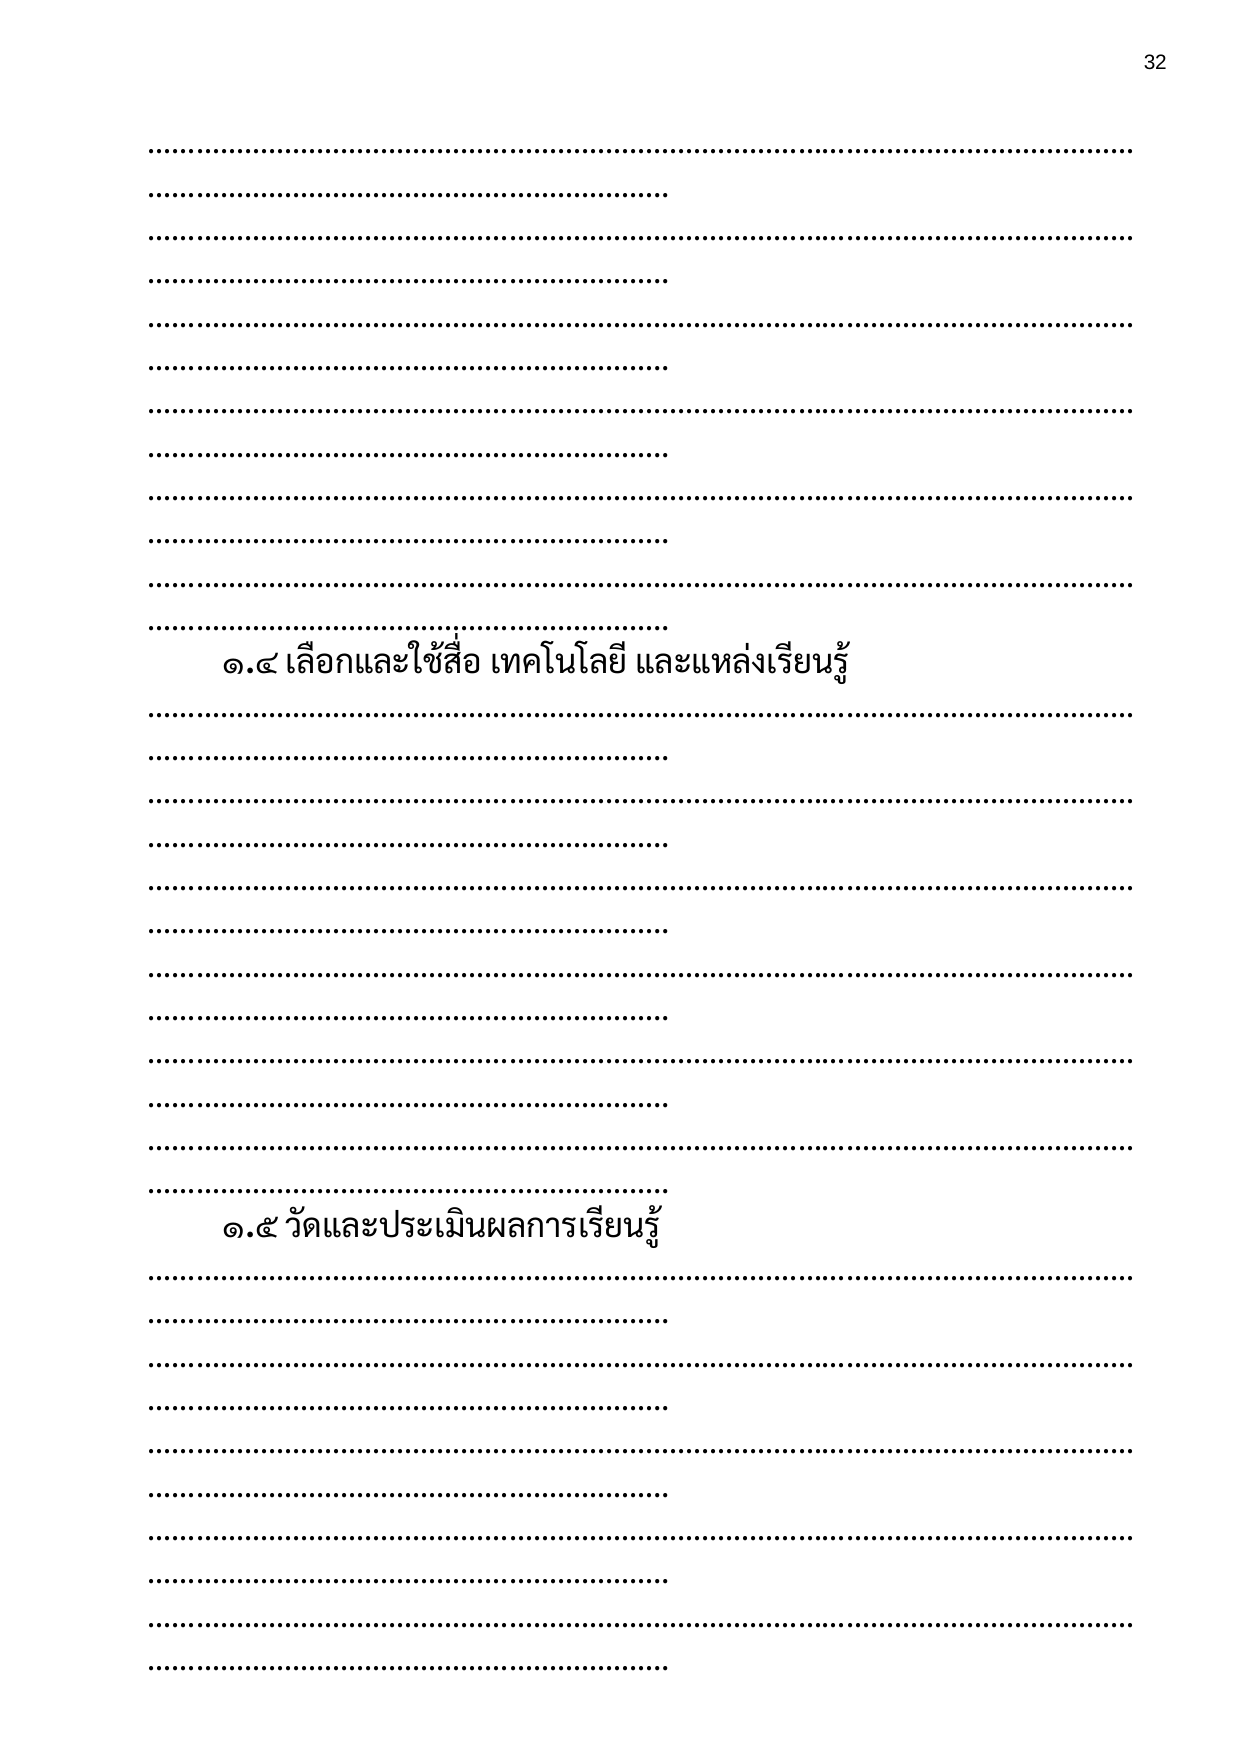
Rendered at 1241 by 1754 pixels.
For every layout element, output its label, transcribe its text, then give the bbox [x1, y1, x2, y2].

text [148, 118, 1152, 205]
text …………………………………………………………………………………………………………………………………………………………………….. [148, 465, 1152, 551]
text …………………………………………………………………………………………………………………………………………………………………….. [148, 681, 1152, 768]
text ๑.๕ วัดและประเมินผลการเรียนรู้ [148, 1201, 1152, 1245]
text …………………………………………………………………………………………………………………………………………………………………….. [148, 1115, 1152, 1201]
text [148, 205, 1152, 291]
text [148, 291, 1152, 378]
text ๑.๔ เลือกและใช้สื่อ เทคโนโลยี และแหล่งเรียนรู้ [148, 638, 1152, 681]
text …………………………………………………………………………………………………………………………………………………………………….. [148, 1331, 1152, 1418]
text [148, 1505, 1152, 1591]
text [148, 1591, 1152, 1678]
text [148, 1418, 1152, 1505]
text …………………………………………………………………………………………………………………………………………………………………….. [148, 1245, 1152, 1331]
text …………………………………………………………………………………………………………………………………………………………………….. [148, 941, 1152, 1028]
text …………………………………………………………………………………………………………………………………………………………………….. [148, 1028, 1152, 1115]
text …………………………………………………………………………………………………………………………………………………………………….. [148, 855, 1152, 941]
text …………………………………………………………………………………………………………………………………………………………………….. [148, 551, 1152, 638]
text …………………………………………………………………………………………………………………………………………………………………….. [148, 768, 1152, 855]
text …………………………………………………………………………………………………………………………………………………………………….. [148, 378, 1152, 465]
